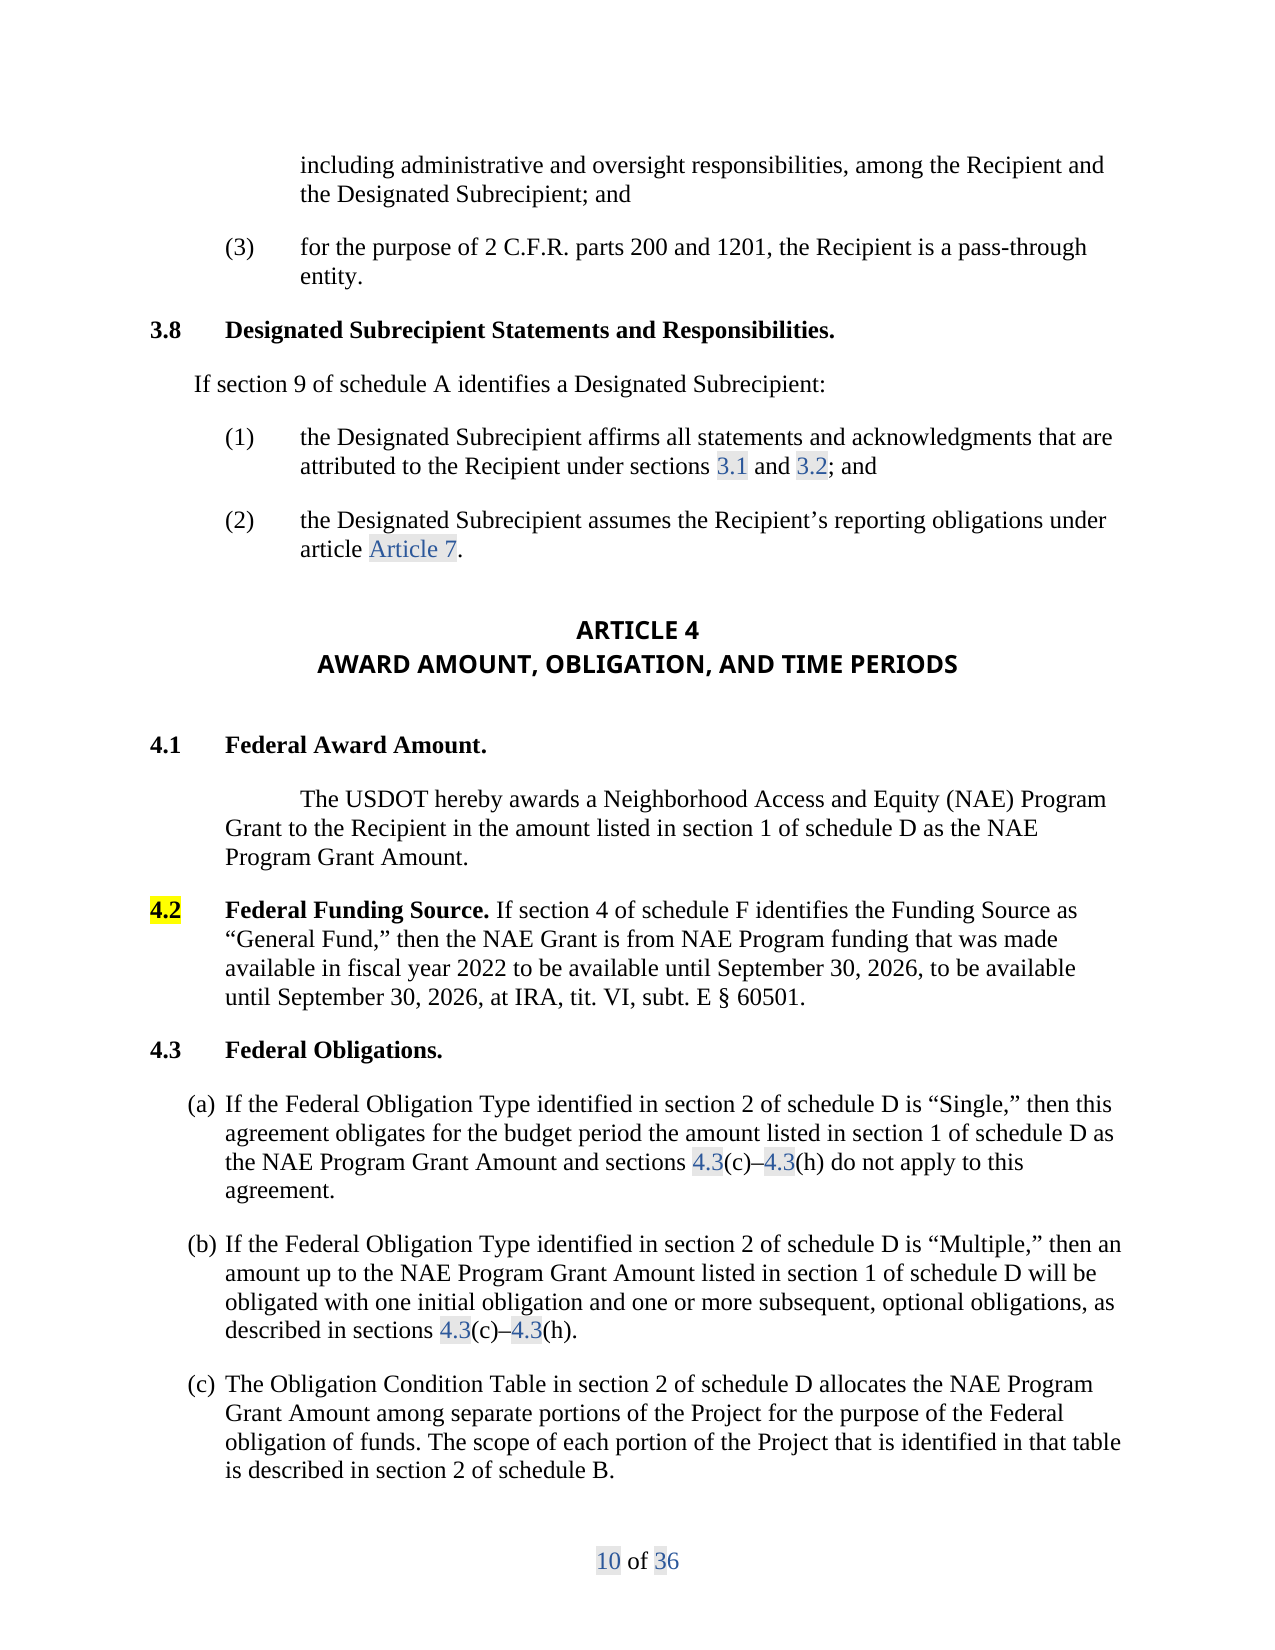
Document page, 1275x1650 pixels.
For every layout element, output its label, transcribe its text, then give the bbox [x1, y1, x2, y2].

subtitle Federal Funding Source. If section 4 of schedule F identifies the Funding Source as “General Fund,” then the NAE Grant is from NAE Program funding that was made available in fiscal year 2022 to be available until September 30, 2026, to be available until September 30, 2026, at IRA, tit. VI, subt. E § 60501. [150, 896, 1125, 1011]
subtitle Federal Award Amount. [150, 731, 1125, 759]
text (c) The Obligation Condition Table in section 2 of schedule D allocates the NAE Program Grant Amount among separate portions of the Project for the purpose of the Federal obligation of funds. The scope of each portion of the Project that is identified in that table is described in section 2 of schedule B. [187, 1369, 1125, 1484]
subtitle Award Amount, Obligation, and Time Periods [150, 612, 1125, 681]
text (3) for the purpose of 2 C.F.R. parts 200 and 1201, the Recipient is a pass-through entity. [225, 232, 1125, 290]
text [225, 150, 1125, 207]
text (a) If the Federal Obligation Type identified in section 2 of schedule D is “Single,” then this agreement obligates for the budget period the amount listed in section 1 of schedule D as the NAE Program Grant Amount and sections 4.3(c)–4.3(h) do not apply to this agreement. [187, 1089, 1125, 1204]
text The USDOT hereby awards a Neighborhood Access and Equity (NAE) Program Grant to the Recipient in the amount listed in section 1 of schedule D as the NAE Program Grant Amount. [225, 784, 1125, 871]
subtitle Designated Subrecipient Statements and Responsibilities. [150, 315, 1125, 344]
text (2) the Designated Subrecipient assumes the Recipient’s reporting obligations under article 7. [225, 505, 1125, 562]
text (1) the Designated Subrecipient affirms all statements and acknowledgments that are attributed to the Recipient under sections 3.1 and 3.2; and [225, 422, 1125, 480]
text If section 9 of schedule A identifies a Designated Subrecipient: [187, 369, 1125, 397]
subtitle Federal Obligations. [150, 1036, 1125, 1064]
text (b) If the Federal Obligation Type identified in section 2 of schedule D is “Multiple,” then an amount up to the NAE Program Grant Amount listed in section 1 of schedule D will be obligated with one initial obligation and one or more subsequent, optional obligations, as described in sections 4.3(c)–4.3(h). [187, 1229, 1125, 1344]
